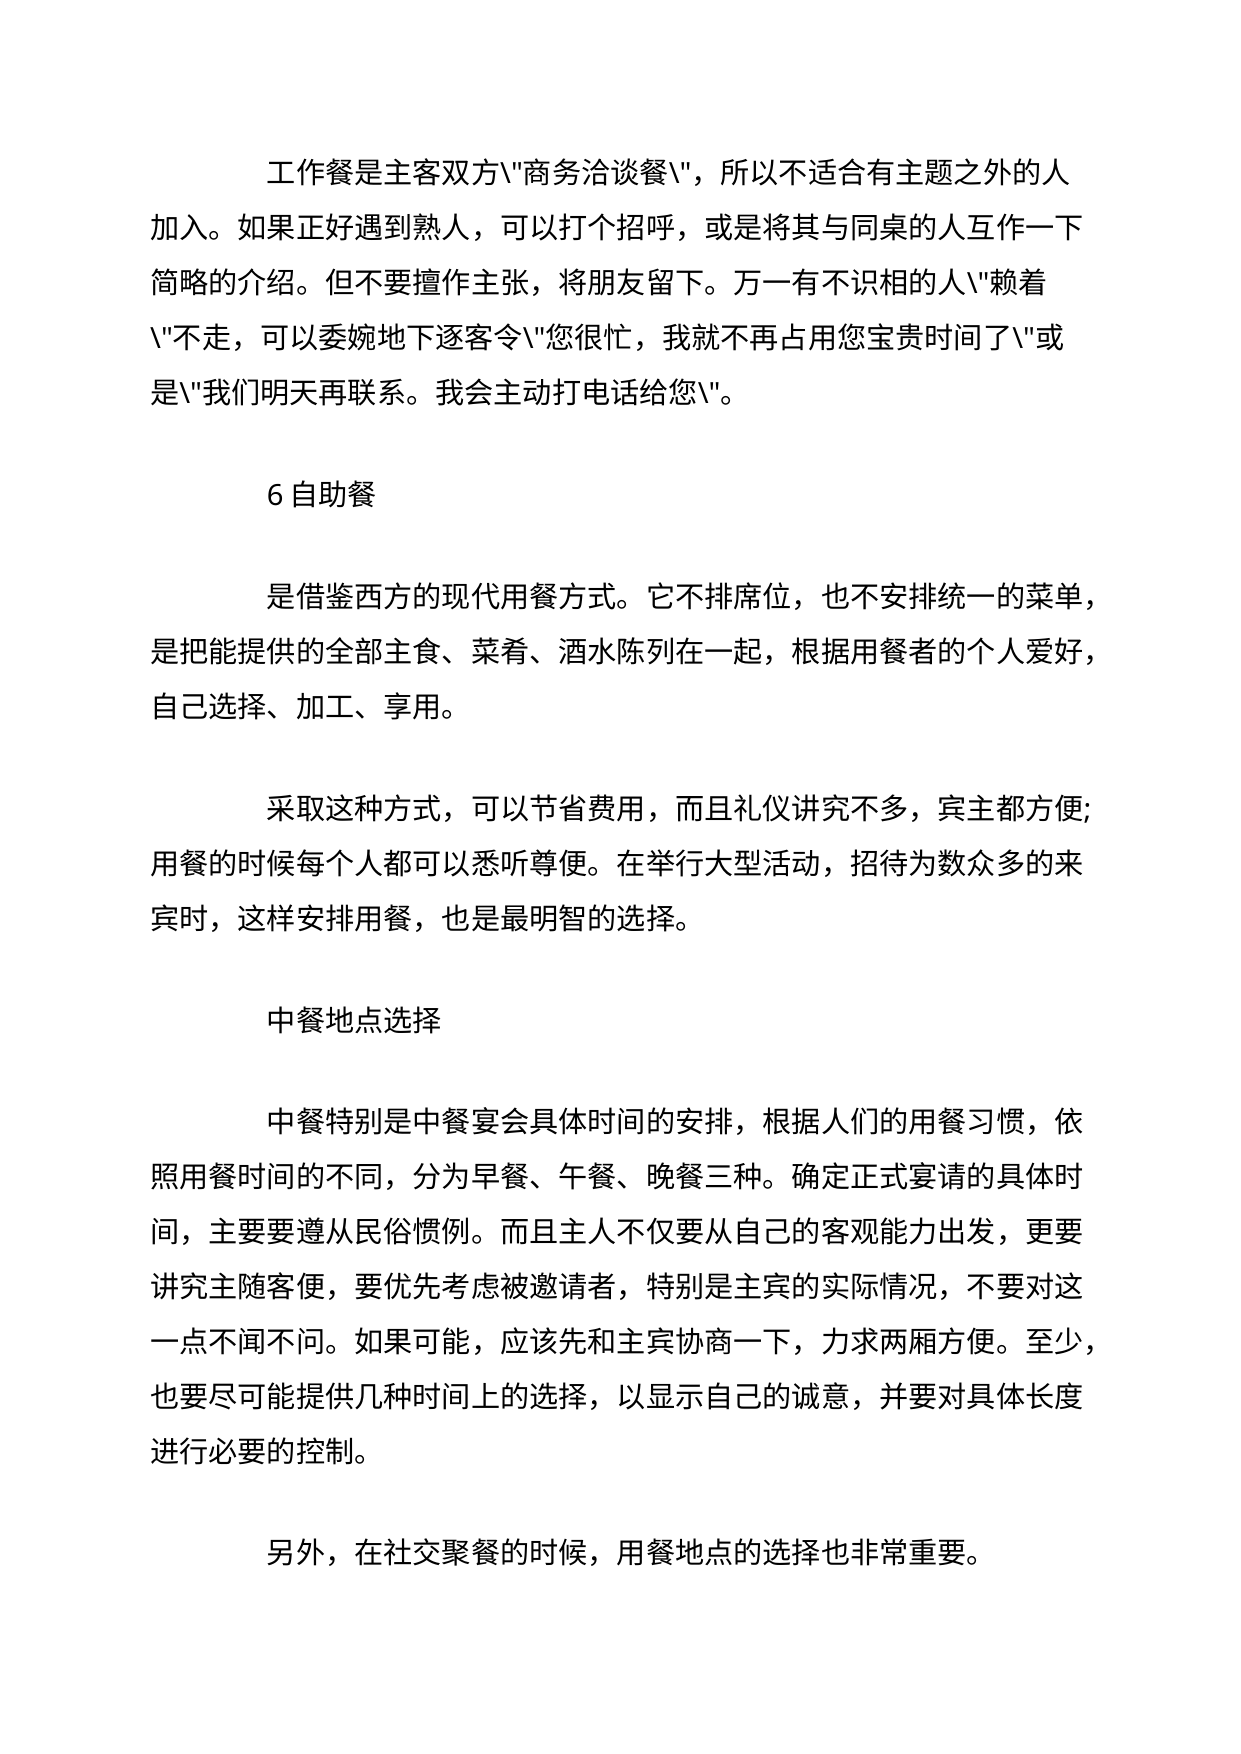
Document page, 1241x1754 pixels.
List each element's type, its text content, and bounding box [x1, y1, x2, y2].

text 另外，在社交聚餐的时候，用餐地点的选择也非常重要。 [150, 1530, 1090, 1572]
text 中餐特别是中餐宴会具体时间的安排，根据人们的用餐习惯，依照用餐时间的不同，分为早餐、午餐、晚餐三种。确定正式宴请的具体时间，主要要遵从民俗惯例。而且主人不仅要从自己的客观能力出发，更要讲究主随客便，要优先考虑被邀请者，特别是主宾的实际情况，不要对这一点不闻不问。如果可能，应该先和主宾协商一下，力求两厢方便。至少，也要尽可能提供几种时间上的选择，以显示自己的诚意，并要对具体长度进行必要的控制。 [150, 1099, 1090, 1471]
text 采取这种方式，可以节省费用，而且礼仪讲究不多，宾主都方便;用餐的时候每个人都可以悉听尊便。在举行大型活动，招待为数众多的来宾时，这样安排用餐，也是最明智的选择。 [150, 785, 1090, 938]
text 6自助餐 [150, 472, 1090, 514]
text 是借鉴西方的现代用餐方式。它不排席位，也不安排统一的菜单，是把能提供的全部主食、菜肴、酒水陈列在一起，根据用餐者的个人爱好，自己选择、加工、享用。 [150, 574, 1090, 726]
text 工作餐是主客双方\"商务洽谈餐\"，所以不适合有主题之外的人加入。如果正好遇到熟人，可以打个招呼，或是将其与同桌的人互作一下简略的介绍。但不要擅作主张，将朋友留下。万一有不识相的人\"赖着\"不走，可以委婉地下逐客令\"您很忙，我就不再占用您宝贵时间了\"或是\"我们明天再联系。我会主动打电话给您\"。 [150, 150, 1090, 412]
text 中餐地点选择 [150, 997, 1090, 1039]
